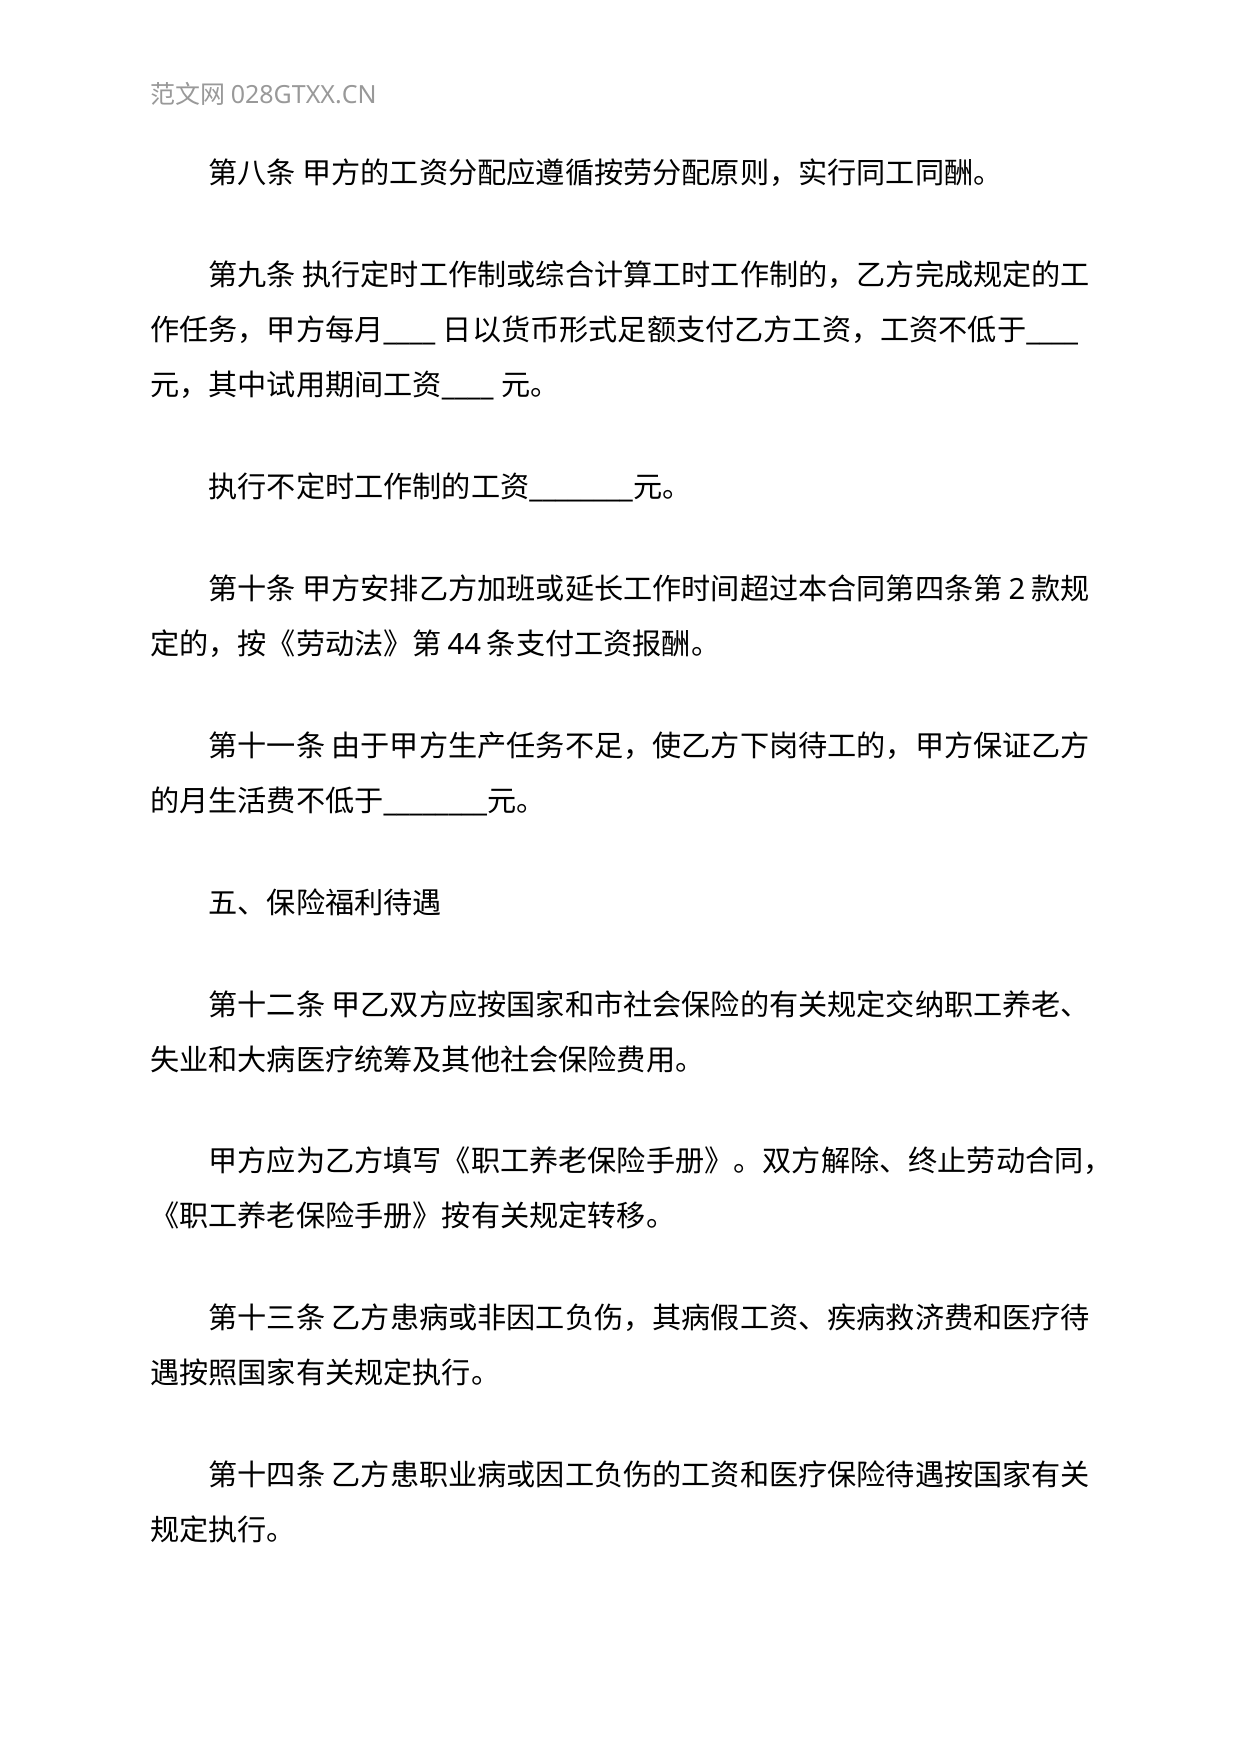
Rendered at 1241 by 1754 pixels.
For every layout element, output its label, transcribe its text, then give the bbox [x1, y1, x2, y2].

text 执行不定时工作制的工资________元。 [150, 464, 1090, 506]
text 第九条 执行定时工作制或综合计算工时工作制的，乙方完成规定的工作任务，甲方每月____ 日以货币形式足额支付乙方工资，工资不低于____元，其中试用期间工资____ 元。 [150, 252, 1090, 404]
text 第十二条 甲乙双方应按国家和市社会保险的有关规定交纳职工养老、失业和大病医疗统筹及其他社会保险费用。 [150, 981, 1090, 1078]
text 第十四条 乙方患职业病或因工负伤的工资和医疗保险待遇按国家有关规定执行。 [150, 1451, 1090, 1548]
text 五、保险福利待遇 [150, 879, 1090, 922]
text 第十一条 由于甲方生产任务不足，使乙方下岗待工的，甲方保证乙方的月生活费不低于________元。 [150, 723, 1090, 820]
text 第十条 甲方安排乙方加班或延长工作时间超过本合同第四条第2款规定的，按《劳动法》第44条支付工资报酬。 [150, 566, 1090, 663]
text 第十三条 乙方患病或非因工负伤，其病假工资、疾病救济费和医疗待遇按照国家有关规定执行。 [150, 1294, 1090, 1392]
text 第八条 甲方的工资分配应遵循按劳分配原则，实行同工同酬。 [150, 150, 1090, 192]
text 甲方应为乙方填写《职工养老保险手册》。双方解除、终止劳动合同，《职工养老保险手册》按有关规定转移。 [150, 1138, 1090, 1235]
